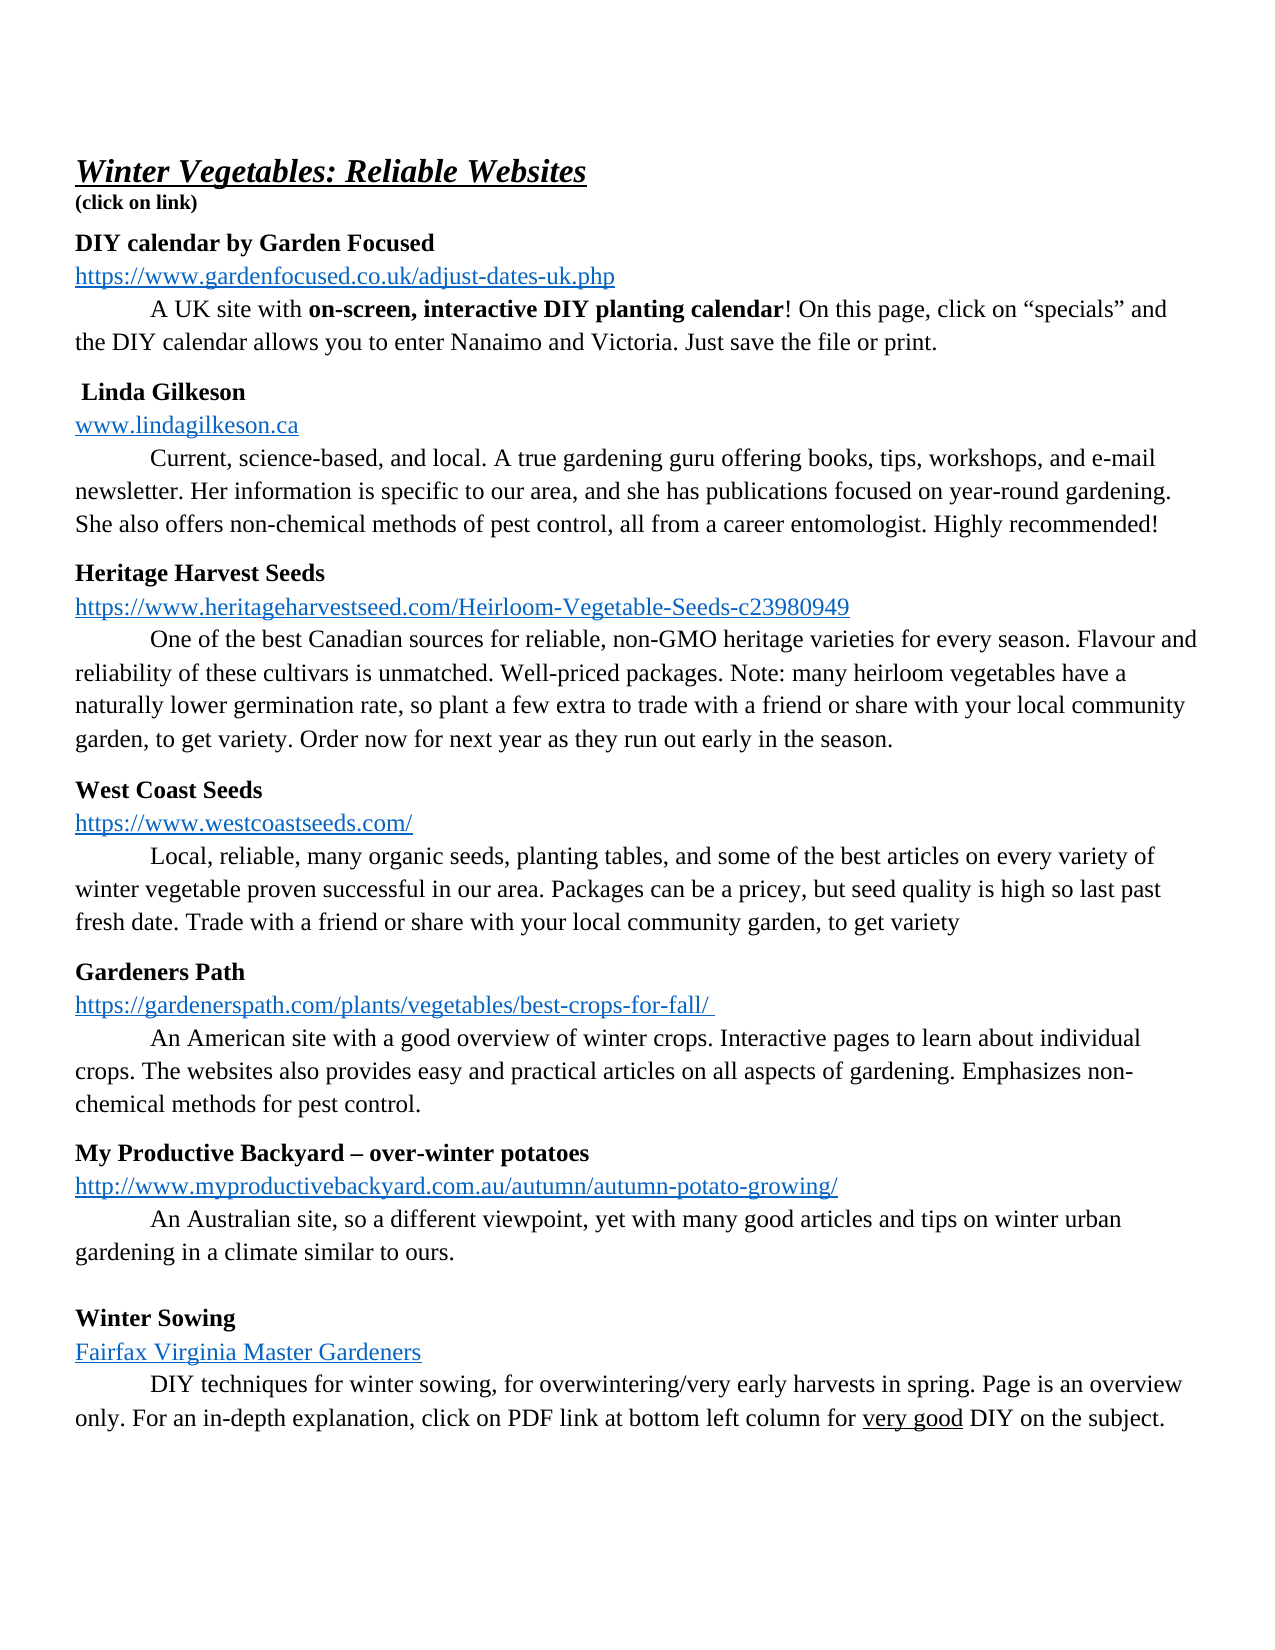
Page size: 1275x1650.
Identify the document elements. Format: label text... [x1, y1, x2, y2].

text Winter Vegetables: Reliable Websites [75, 152, 1200, 190]
text DIY techniques for winter sowing, for overwintering/very early harvests in spring. Page is an overview only. For an in-depth explanation, click on PDF link at bottom left column for very good DIY on the subject. [75, 1369, 1200, 1431]
text West Coast Seeds https://www.westcoastseeds.com/ Local, reliable, many organic seeds, planting tables, and some of the best articles on every variety of winter vegetable proven successful in our area. Packages can be a pricey, but seed quality is high so last past fresh date. Trade with a friend or share with your local community garden, to get variety Gardeners Path https://gardenerspath.com/plants/vegetables/best-crops-for-fall/ An American site with a good overview of winter crops. Interactive pages to learn about individual crops. The websites also provides easy and practical articles on all aspects of gardening. Emphasizes non-chemical methods for pest control. My Productive Backyard – over-winter potatoes http://www.myproductivebackyard.com.au/autumn/autumn-potato-growing/ An Australian site, so a different viewpoint, yet with many good articles and tips on winter urban gardening in a climate similar to ours. [75, 757, 1200, 1266]
text Winter Sowing Fairfax Virginia Master Gardeners [75, 1303, 1200, 1365]
text DIY calendar by Garden Focused https://www.gardenfocused.co.uk/adjust-dates-uk.php A UK site with on-screen, interactive DIY planting calendar! On this page, click on “specials” and the DIY calendar allows you to enter Nanaimo and Victoria. Just save the file or print. Linda Gilkeson www.lindagilkeson.ca Current, science-based, and local. A true gardening guru offering books, tips, workshops, and e-mail newsletter. Her information is specific to our area, and she has publications focused on year-round gardening. She also offers non-chemical methods of pest control, all from a career entomologist. Highly recommended! Heritage Harvest Seeds https://www.heritageharvestseed.com/Heirloom-Vegetable-Seeds-c23980949 One of the best Canadian sources for reliable, non-GMO heritage varieties for every season. Flavour and reliability of these cultivars is unmatched. Well-priced packages. Note: many heirloom vegetables have a naturally lower germination rate, so plant a few extra to trade with a friend or share with your local community garden, to get variety. Order now for next year as they run out early in the season. [75, 228, 1200, 752]
text (click on link) [75, 190, 1200, 214]
